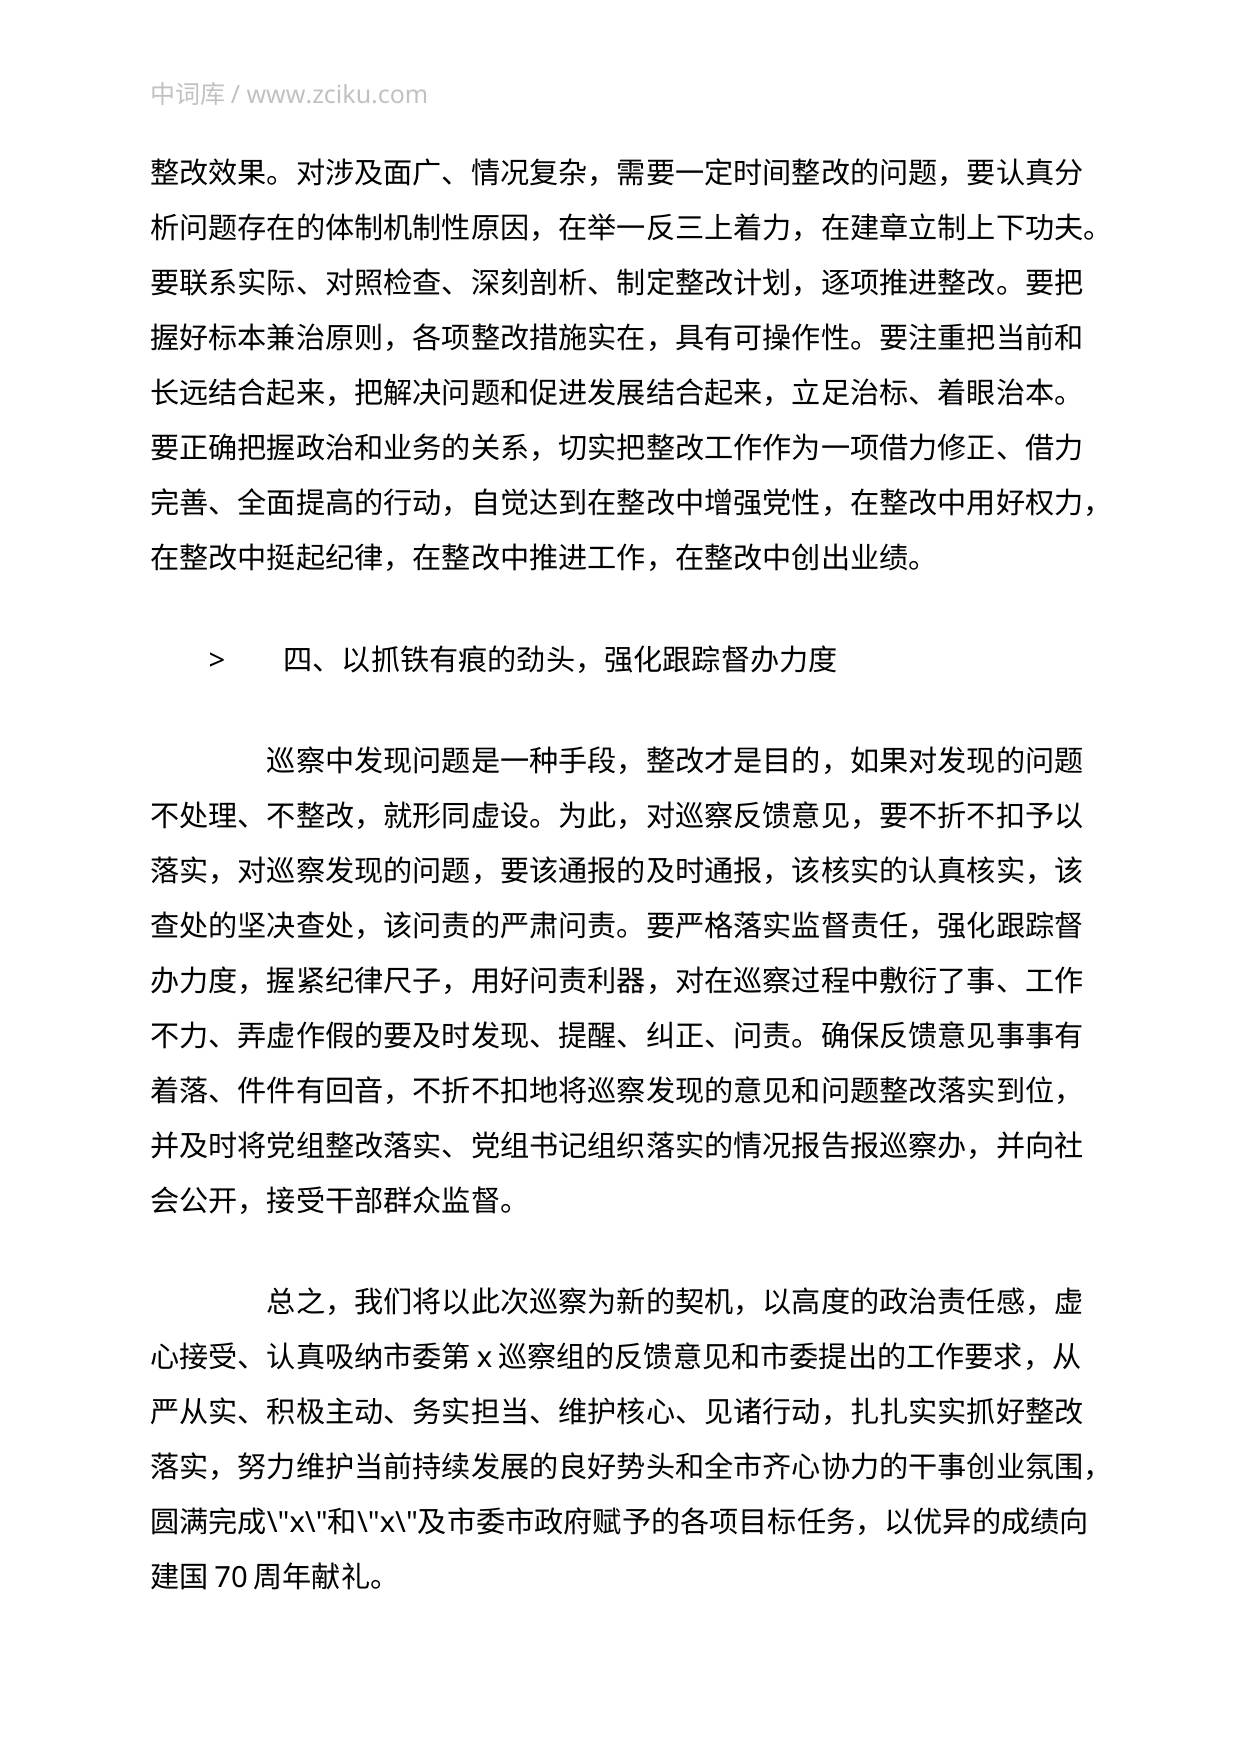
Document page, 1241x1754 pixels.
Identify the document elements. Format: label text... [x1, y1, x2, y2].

text 巡察中发现问题是一种手段，整改才是目的，如果对发现的问题不处理、不整改，就形同虚设。为此，对巡察反馈意见，要不折不扣予以落实，对巡察发现的问题，要该通报的及时通报，该核实的认真核实，该查处的坚决查处，该问责的严肃问责。要严格落实监督责任，强化跟踪督办力度，握紧纪律尺子，用好问责利器，对在巡察过程中敷衍了事、工作不力、弄虚作假的要及时发现、提醒、纠正、问责。确保反馈意见事事有着落、件件有回音，不折不扣地将巡察发现的意见和问题整改落实到位，并及时将党组整改落实、党组书记组织落实的情况报告报巡察办，并向社会公开，接受干部群众监督。 [150, 738, 1090, 1219]
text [150, 150, 1090, 577]
text > 四、以抓铁有痕的劲头，强化跟踪督办力度 [150, 636, 1090, 678]
text 总之，我们将以此次巡察为新的契机，以高度的政治责任感，虚心接受、认真吸纳市委第x巡察组的反馈意见和市委提出的工作要求，从严从实、积极主动、务实担当、维护核心、见诸行动，扎扎实实抓好整改落实，努力维护当前持续发展的良好势头和全市齐心协力的干事创业氛围，圆满完成\"x\"和\"x\"及市委市政府赋予的各项目标任务，以优异的成绩向建国70周年献礼。 [150, 1279, 1090, 1596]
